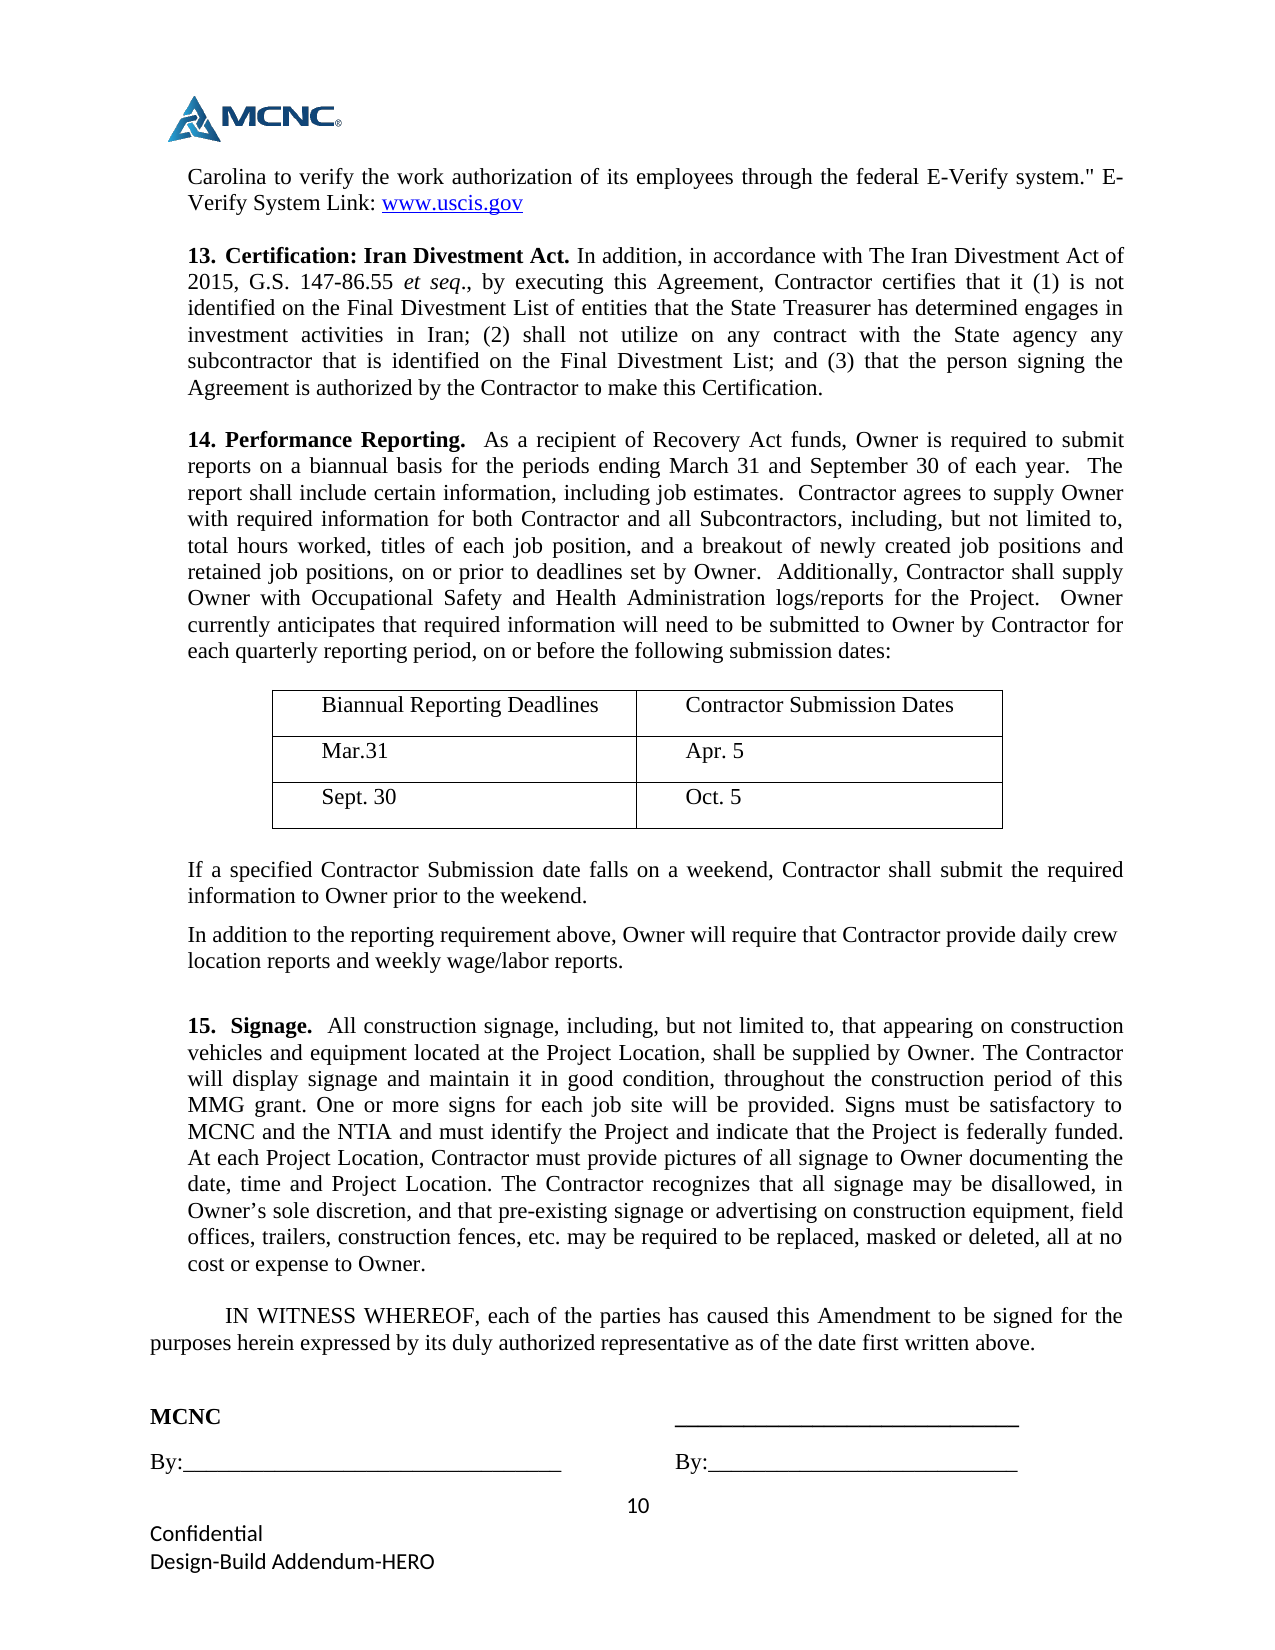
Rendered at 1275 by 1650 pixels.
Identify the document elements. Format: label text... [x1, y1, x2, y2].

text In addition to the reporting requirement above, Owner will require that Contractor provide daily crew location reports and weekly wage/labor reports. [187, 921, 1125, 973]
text 14. Performance Reporting. As a recipient of Recovery Act funds, Owner is required to submit reports on a biannual basis for the periods ending March 31 and September 30 of each year. The report shall include certain information, including job estimates. Contractor agrees to supply Owner with required information for both Contractor and all Subcontractors, including, but not limited to, total hours worked, titles of each job position, and a breakout of newly created job positions and retained job positions, on or prior to deadlines set by Owner. Additionally, Contractor shall supply Owner with Occupational Safety and Health Administration logs/reports for the Project. Owner currently anticipates that required information will need to be submitted to Owner by Contractor for each quarterly reporting period, on or before the following submission dates: [187, 426, 1125, 663]
table_header Biannual Reporting Deadlines [273, 691, 636, 736]
table_cell Oct. 5 [637, 783, 1002, 828]
table_cell Sept. 30 [273, 783, 636, 828]
picture [150, 75, 359, 163]
table_cell Apr. 5 [637, 737, 1002, 782]
table_cell Mar.31 [273, 737, 636, 782]
text 15. Signage. All construction signage, including, but not limited to, that appearing on construction vehicles and equipment located at the Project Location, shall be supplied by Owner. The Contractor will display signage and maintain it in good condition, throughout the construction period of this MMG grant. One or more signs for each job site will be provided. Signs must be satisfactory to MCNC and the NTIA and must identify the Project and indicate that the Project is federally funded. At each Project Location, Contractor must provide pictures of all signage to Owner documenting the date, time and Project Location. The Contractor recognizes that all signage may be disallowed, in Owner’s sole discretion, and that pre-existing signage or advertising on construction equipment, field offices, trailers, construction fences, etc. may be required to be replaced, masked or deleted, all at no cost or expense to Owner. [150, 1012, 1125, 1276]
table_header Contractor Submission Dates [637, 691, 1002, 736]
text MCNC ______________________________ [150, 1403, 1125, 1429]
text 13. Certification: Iran Divestment Act. In addition, in accordance with The Iran Divestment Act of 2015, G.S. 147-86.55 et seq., by executing this Agreement, Contractor certifies that it (1) is not identified on the Final Divestment List of entities that the State Treasurer has determined engages in investment activities in Iran; (2) shall not utilize on any contract with the State agency any subcontractor that is identified on the Final Divestment List; and (3) that the person signing the Agreement is authorized by the Contractor to make this Certification. [187, 242, 1125, 400]
text If a specified Contractor Submission date falls on a weekend, Contractor shall submit the required information to Owner prior to the weekend. [187, 856, 1125, 908]
text IN WITNESS WHEREOF, each of the parties has caused this Amendment to be signed for the purposes herein expressed by its duly authorized representative as of the date first written above. [150, 1302, 1125, 1355]
text By:_________________________________ By:___________________________ [150, 1448, 1125, 1474]
